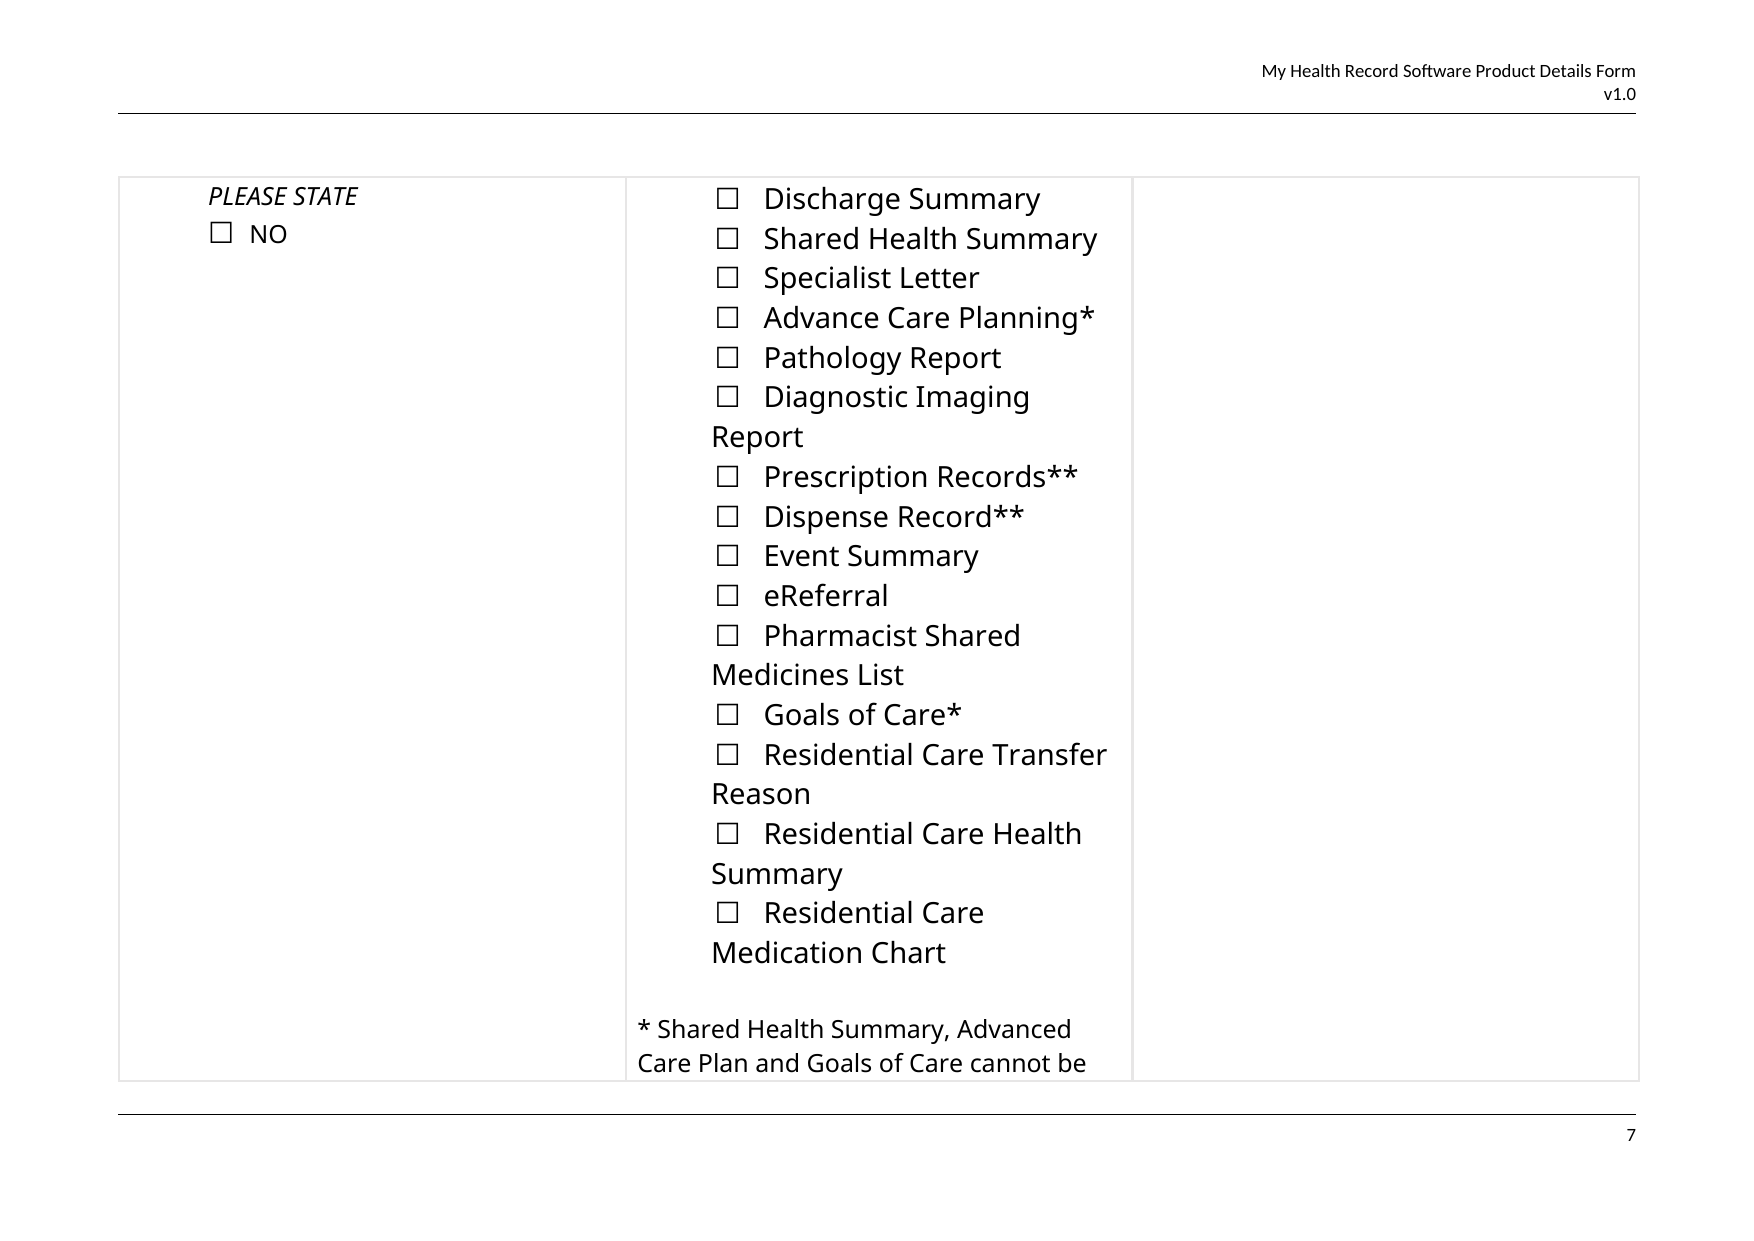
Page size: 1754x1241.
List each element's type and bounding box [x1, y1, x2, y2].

table_cell [120, 178, 625, 1080]
table_cell [1134, 178, 1638, 1080]
table_cell [627, 178, 1131, 1080]
